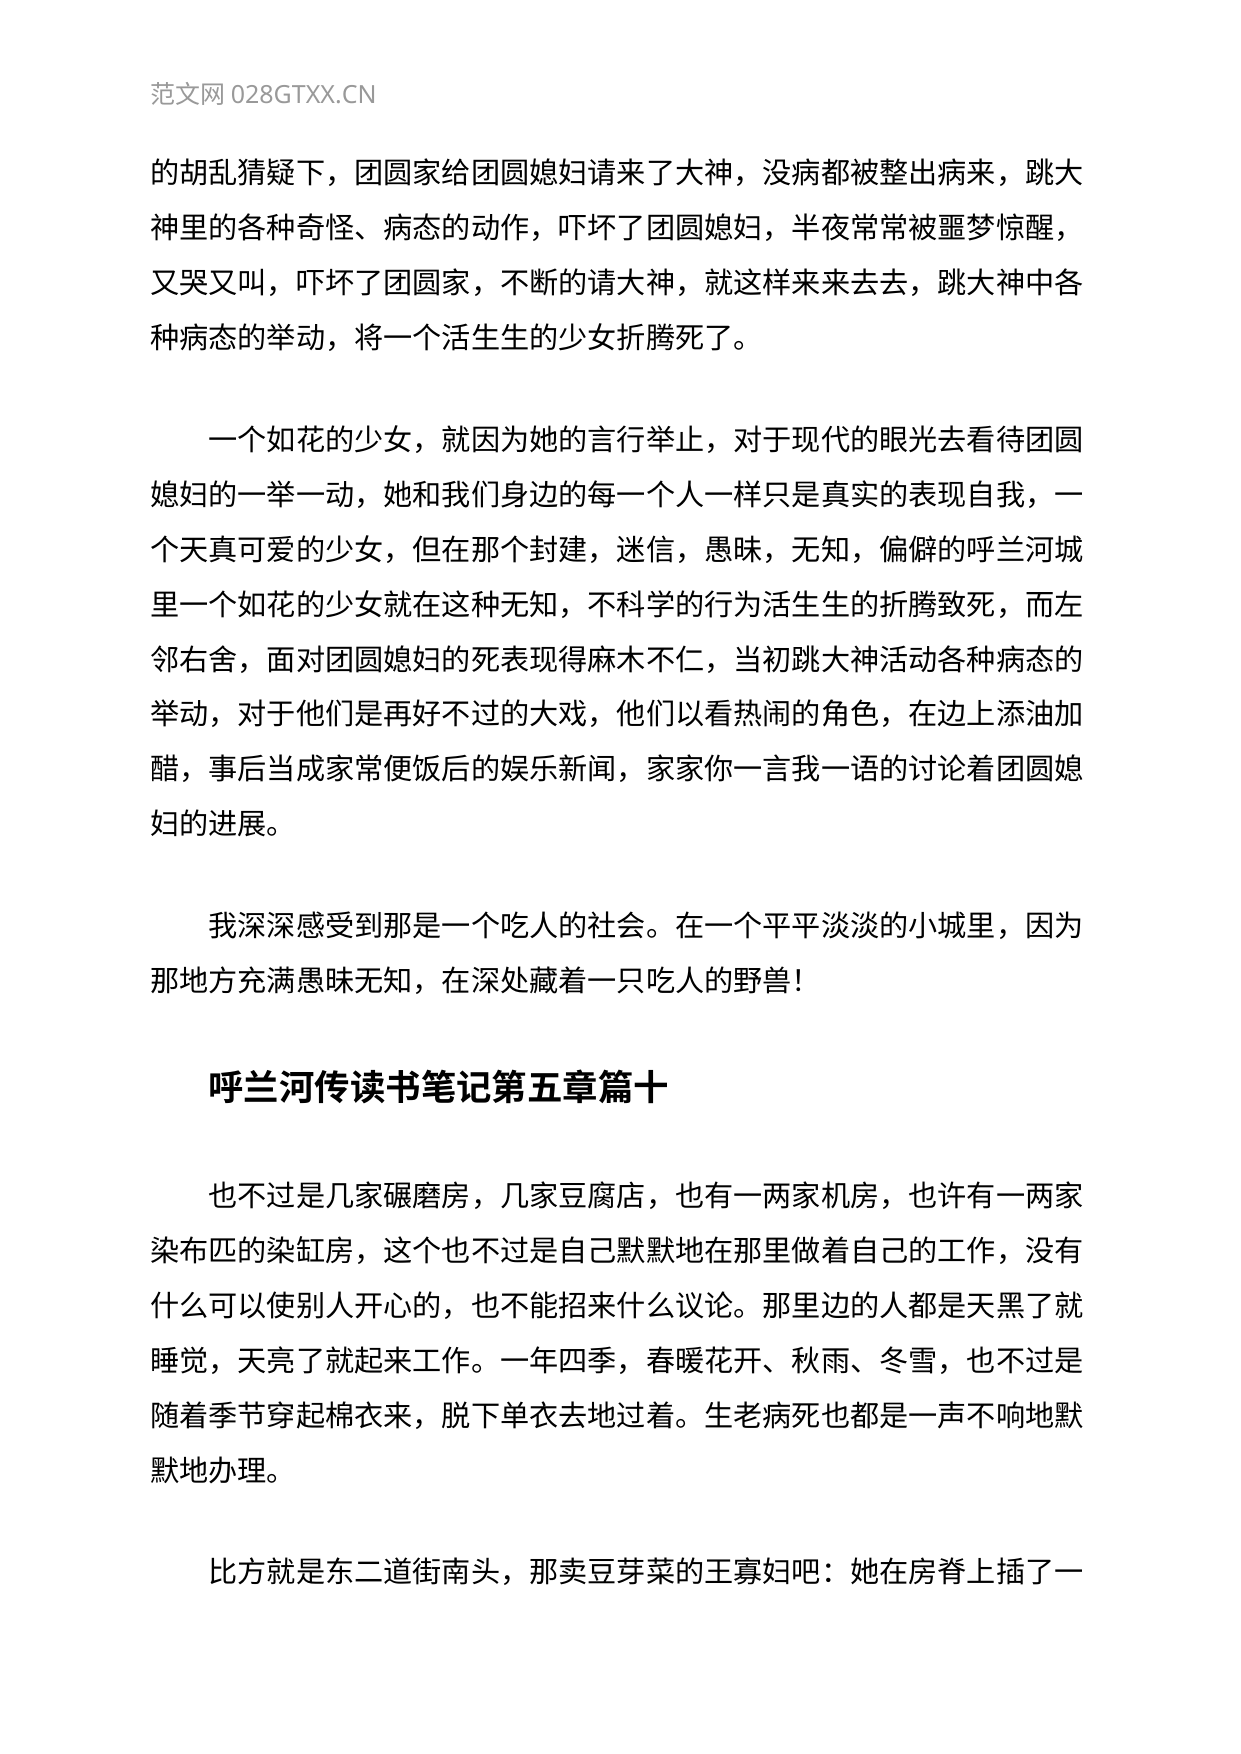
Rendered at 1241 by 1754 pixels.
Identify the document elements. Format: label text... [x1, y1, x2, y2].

text 也不过是几家碾磨房，几家豆腐店，也有一两家机房，也许有一两家染布匹的染缸房，这个也不过是自己默默地在那里做着自己的工作，没有什么可以使别人开心的，也不能招来什么议论。那里边的人都是天黑了就睡觉，天亮了就起来工作。一年四季，春暖花开、秋雨、冬雪，也不过是随着季节穿起棉衣来，脱下单衣去地过着。生老病死也都是一声不响地默默地办理。 [150, 1173, 1090, 1489]
text 呼兰河传读书笔记第五章篇十 [150, 1059, 1090, 1110]
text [150, 1549, 1090, 1591]
text 我深深感受到那是一个吃人的社会。在一个平平淡淡的小城里，因为那地方充满愚昧无知，在深处藏着一只吃人的野兽！ [150, 902, 1090, 1000]
text 一个如花的少女，就因为她的言行举止，对于现代的眼光去看待团圆媳妇的一举一动，她和我们身边的每一个人一样只是真实的表现自我，一个天真可爱的少女，但在那个封建，迷信，愚昧，无知，偏僻的呼兰河城里一个如花的少女就在这种无知，不科学的行为活生生的折腾致死，而左邻右舍，面对团圆媳妇的死表现得麻木不仁，当初跳大神活动各种病态的举动，对于他们是再好不过的大戏，他们以看热闹的角色，在边上添油加醋，事后当成家常便饭后的娱乐新闻，家家你一言我一语的讨论着团圆媳妇的进展。 [150, 416, 1090, 843]
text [150, 150, 1090, 357]
